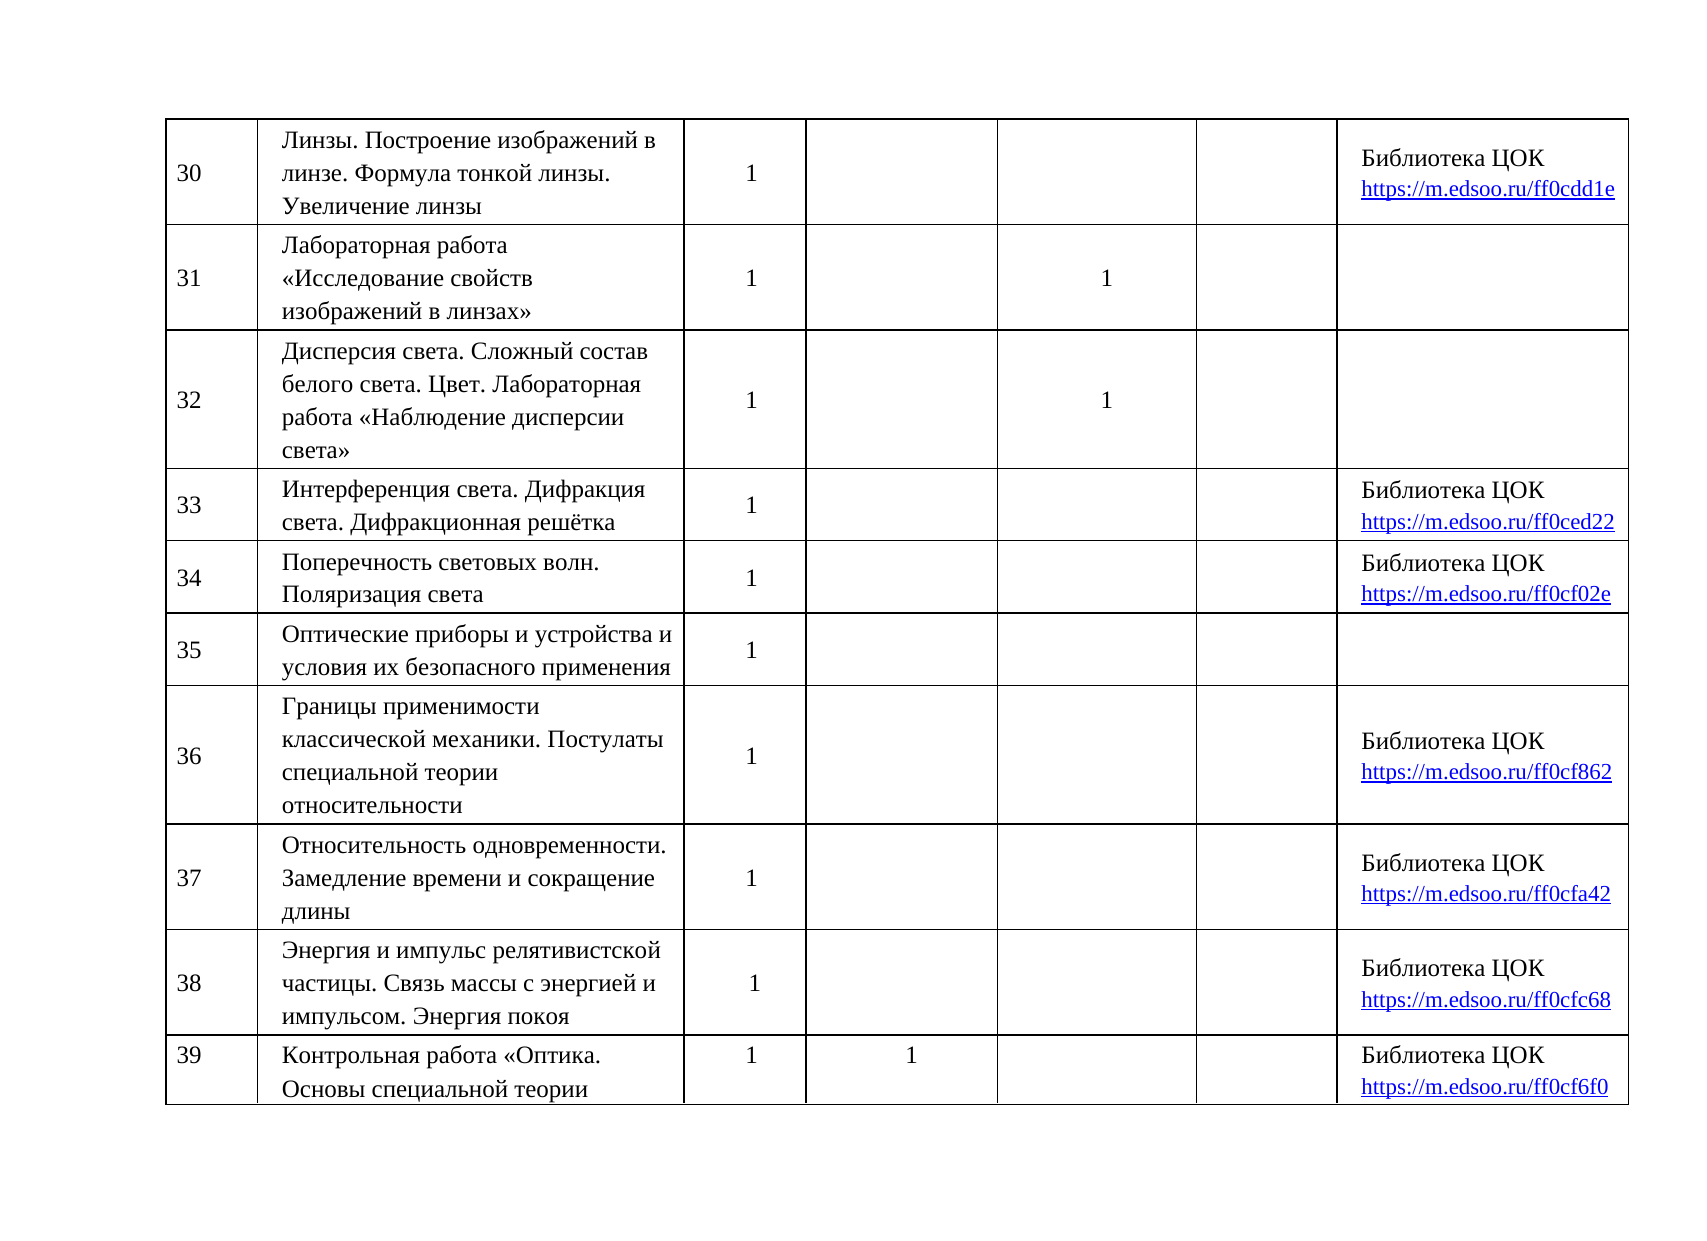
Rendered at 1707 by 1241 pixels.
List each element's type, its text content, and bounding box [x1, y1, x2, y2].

table_cell [1197, 469, 1336, 540]
table_cell 1 [998, 225, 1196, 329]
table_cell 1 [685, 1036, 805, 1103]
table_cell [807, 825, 997, 928]
table_cell 31 [167, 225, 257, 329]
table_cell 37 [167, 825, 257, 928]
table_cell Оптические приборы и устройства и условия их безопасного применения [258, 614, 683, 684]
table_cell [1197, 930, 1336, 1034]
table_cell 39 [167, 1036, 257, 1103]
table_cell 1 [998, 331, 1196, 467]
table_cell 36 [167, 686, 257, 823]
table_cell [998, 1036, 1196, 1103]
table_cell Библиотека ЦОК https://m.edsoo.ru/ff0cdd1e [1338, 120, 1628, 223]
table_cell [807, 331, 997, 467]
table_cell 1 [807, 1036, 997, 1103]
table_cell [807, 686, 997, 823]
table_cell Лабораторная работа «Исследование свойств изображений в линзах» [258, 225, 683, 329]
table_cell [258, 1036, 683, 1103]
table_cell [807, 614, 997, 684]
table_cell 1 [685, 686, 805, 823]
table_cell 1 [685, 541, 805, 612]
table_cell 1 [685, 614, 805, 684]
table_cell Относительность одновременности. Замедление времени и сокращение длины [258, 825, 683, 928]
table_cell Библиотека ЦОК https://m.edsoo.ru/ff0cf862 [1338, 686, 1628, 823]
table_cell [998, 541, 1196, 612]
table_cell [807, 541, 997, 612]
table_cell Линзы. Построение изображений в линзе. Формула тонкой линзы. Увеличение линзы [258, 120, 683, 223]
table_cell Библиотека ЦОК https://m.edsoo.ru/ff0cfc68 [1338, 930, 1628, 1034]
table_cell 34 [167, 541, 257, 612]
table_cell [1197, 225, 1336, 329]
table_cell [1338, 225, 1628, 329]
table_cell Интерференция света. Дифракция света. Дифракционная решётка [258, 469, 683, 540]
table_cell [1197, 331, 1336, 467]
table_cell 33 [167, 469, 257, 540]
table_cell Поперечность световых волн. Поляризация света [258, 541, 683, 612]
table_cell Энергия и импульс релятивистской частицы. Связь массы с энергией и импульсом. Энергия покоя [258, 930, 683, 1034]
table_cell 1 [685, 120, 805, 223]
table_cell [998, 825, 1196, 928]
table_cell [807, 469, 997, 540]
table_cell [1197, 541, 1336, 612]
table_cell 32 [167, 331, 257, 467]
table_cell Границы применимости классической механики. Постулаты специальной теории относительности [258, 686, 683, 823]
table_cell 1 [685, 225, 805, 329]
table_cell [998, 120, 1196, 223]
table_cell Библиотека ЦОК https://m.edsoo.ru/ff0cf02e [1338, 541, 1628, 612]
table_cell [998, 614, 1196, 684]
table_cell [1197, 614, 1336, 684]
table_cell Библиотека ЦОК https://m.edsoo.ru/ff0cfa42 [1338, 825, 1628, 928]
table_cell [1197, 120, 1336, 223]
table_cell [1197, 825, 1336, 928]
table_cell 38 [167, 930, 257, 1034]
table_cell 30 [167, 120, 257, 223]
table_cell [807, 930, 997, 1034]
table_cell [998, 686, 1196, 823]
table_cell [1338, 1036, 1628, 1103]
table_cell [807, 120, 997, 223]
table_cell 1 [685, 331, 805, 467]
table_cell [1197, 686, 1336, 823]
table_cell Дисперсия света. Сложный состав белого света. Цвет. Лабораторная работа «Наблюдение дисперсии света» [258, 331, 683, 467]
table_cell [1338, 614, 1628, 684]
table_cell Библиотека ЦОК https://m.edsoo.ru/ff0ced22 [1338, 469, 1628, 540]
table_cell [998, 469, 1196, 540]
table_cell 35 [167, 614, 257, 684]
table_cell [1338, 331, 1628, 467]
table_cell 1 [685, 930, 805, 1034]
table_cell [998, 930, 1196, 1034]
table_cell 1 [685, 469, 805, 540]
table_cell [1197, 1036, 1336, 1103]
table_cell [807, 225, 997, 329]
table_cell 1 [685, 825, 805, 928]
